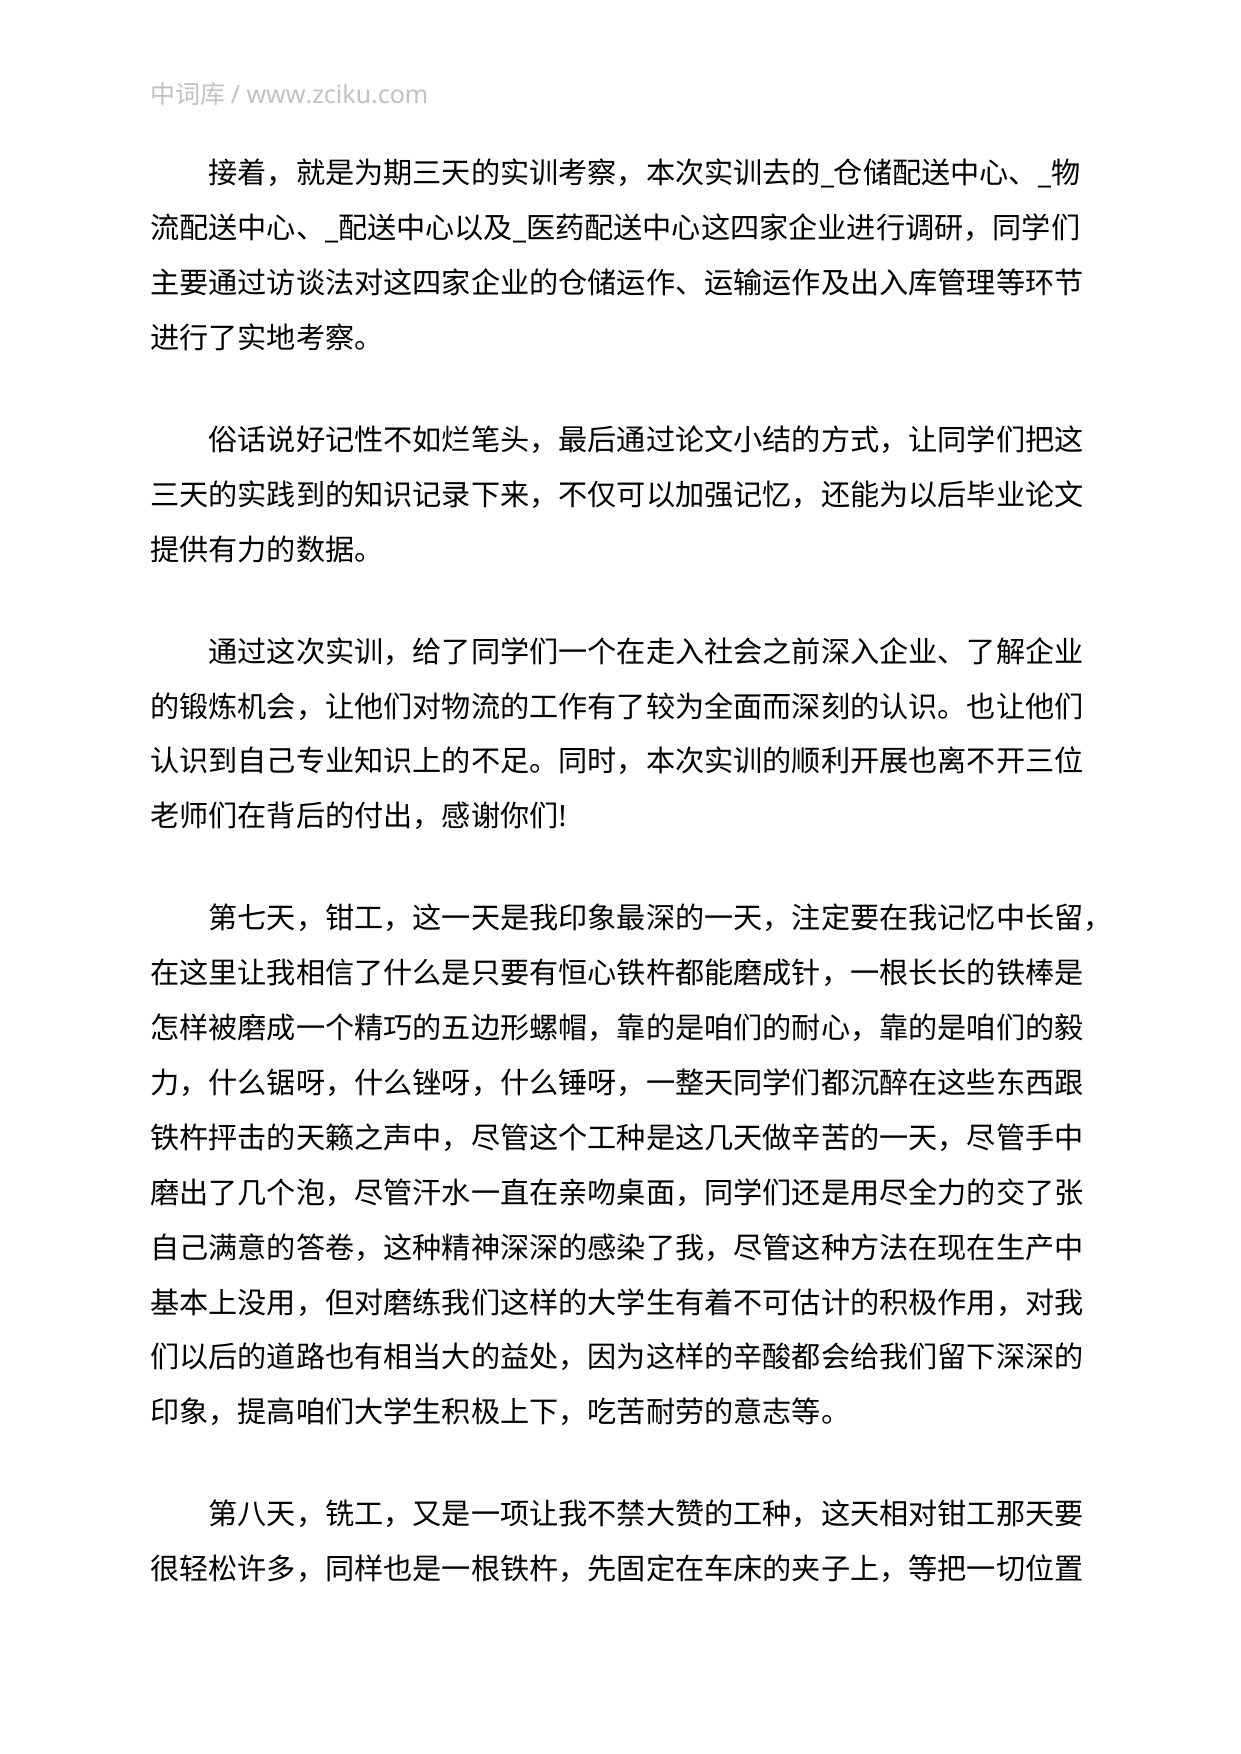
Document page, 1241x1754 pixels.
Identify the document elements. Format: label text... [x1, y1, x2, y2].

text 接着，就是为期三天的实训考察，本次实训去的_仓储配送中心、_物流配送中心、_配送中心以及_医药配送中心这四家企业进行调研，同学们主要通过访谈法对这四家企业的仓储运作、运输运作及出入库管理等环节进行了实地考察。 [150, 150, 1090, 357]
text 俗话说好记性不如烂笔头，最后通过论文小结的方式，让同学们把这三天的实践到的知识记录下来，不仅可以加强记忆，还能为以后毕业论文提供有力的数据。 [150, 417, 1090, 569]
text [150, 1491, 1090, 1588]
text 第七天，钳工，这一天是我印象最深的一天，注定要在我记忆中长留，在这里让我相信了什么是只要有恒心铁杵都能磨成针，一根长长的铁棒是怎样被磨成一个精巧的五边形螺帽，靠的是咱们的耐心，靠的是咱们的毅力，什么锯呀，什么锉呀，什么锤呀，一整天同学们都沉醉在这些东西跟铁杵抨击的天籁之声中，尽管这个工种是这几天做辛苦的一天，尽管手中磨出了几个泡，尽管汗水一直在亲吻桌面，同学们还是用尽全力的交了张自己满意的答卷，这种精神深深的感染了我，尽管这种方法在现在生产中基本上没用，但对磨练我们这样的大学生有着不可估计的积极作用，对我们以后的道路也有相当大的益处，因为这样的辛酸都会给我们留下深深的印象，提高咱们大学生积极上下，吃苦耐劳的意志等。 [150, 895, 1090, 1431]
text 通过这次实训，给了同学们一个在走入社会之前深入企业、了解企业的锻炼机会，让他们对物流的工作有了较为全面而深刻的认识。也让他们认识到自己专业知识上的不足。同时，本次实训的顺利开展也离不开三位老师们在背后的付出，感谢你们! [150, 628, 1090, 835]
